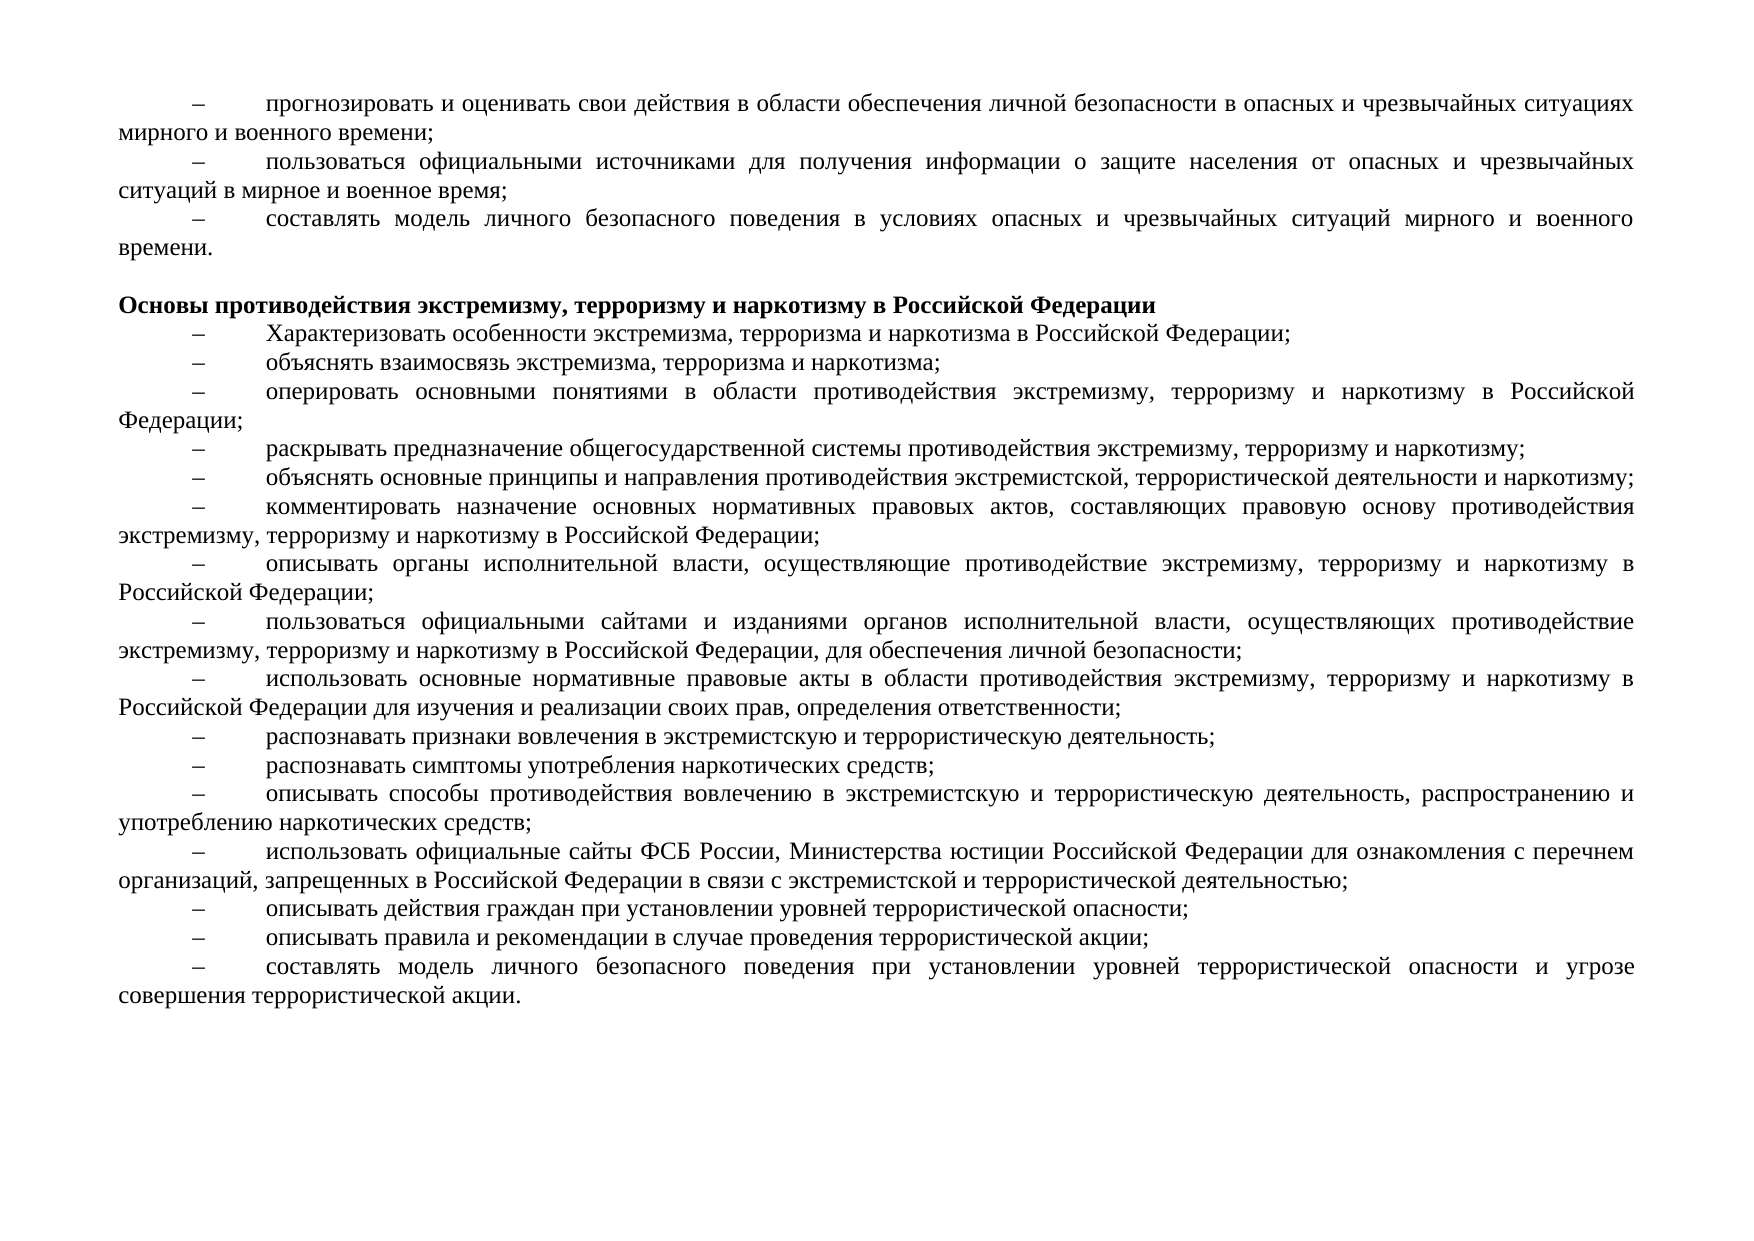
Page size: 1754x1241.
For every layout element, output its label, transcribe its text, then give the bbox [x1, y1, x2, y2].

text описывать органы исполнительной власти, осуществляющие противодействие экстремизму, терроризму и наркотизму в Российской Федерации; [118, 548, 1636, 606]
text объяснять основные принципы и направления противодействия экстремистской, террористической деятельности и наркотизму; [118, 462, 1636, 491]
text Характеризовать особенности экстремизма, терроризма и наркотизма в Российской Федерации; [118, 318, 1636, 347]
text описывать способы противодействия вовлечению в экстремистскую и террористическую деятельность, распространению и употреблению наркотических средств; [118, 778, 1636, 836]
text прогнозировать и оценивать свои действия в области обеспечения личной безопасности в опасных и чрезвычайных ситуациях мирного и военного времени; [118, 88, 1636, 146]
text составлять модель личного безопасного поведения в условиях опасных и чрезвычайных ситуаций мирного и военного времени. [118, 203, 1636, 261]
text использовать официальные сайты ФСБ России, Министерства юстиции Российской Федерации для ознакомления с перечнем организаций, запрещенных в Российской Федерации в связи с экстремистской и террористической деятельностью; [118, 836, 1636, 893]
text комментировать назначение основных нормативных правовых актов, составляющих правовую основу противодействия экстремизму, терроризму и наркотизму в Российской Федерации; [118, 491, 1636, 548]
text раскрывать предназначение общегосударственной системы противодействия экстремизму, терроризму и наркотизму; [118, 433, 1636, 462]
text пользоваться официальными сайтами и изданиями органов исполнительной власти, осуществляющих противодействие экстремизму, терроризму и наркотизму в Российской Федерации, для обеспечения личной безопасности; [118, 606, 1636, 663]
text использовать основные нормативные правовые акты в области противодействия экстремизму, терроризму и наркотизму в Российской Федерации для изучения и реализации своих прав, определения ответственности; [118, 663, 1636, 721]
text распознавать признаки вовлечения в экстремистскую и террористическую деятельность; [118, 721, 1636, 750]
text Основы противодействия экстремизму, терроризму и наркотизму в Российской Федерации [118, 290, 1636, 318]
text распознавать симптомы употребления наркотических средств; [118, 750, 1636, 778]
text описывать действия граждан при установлении уровней террористической опасности; [118, 893, 1636, 922]
text описывать правила и рекомендации в случае проведения террористической акции; [118, 922, 1636, 951]
text оперировать основными понятиями в области противодействия экстремизму, терроризму и наркотизму в Российской Федерации; [118, 376, 1636, 433]
text составлять модель личного безопасного поведения при установлении уровней террористической опасности и угрозе совершения террористической акции. [118, 951, 1636, 1008]
text пользоваться официальными источниками для получения информации о защите населения от опасных и чрезвычайных ситуаций в мирное и военное время; [118, 146, 1636, 203]
text объяснять взаимосвязь экстремизма, терроризма и наркотизма; [118, 347, 1636, 376]
